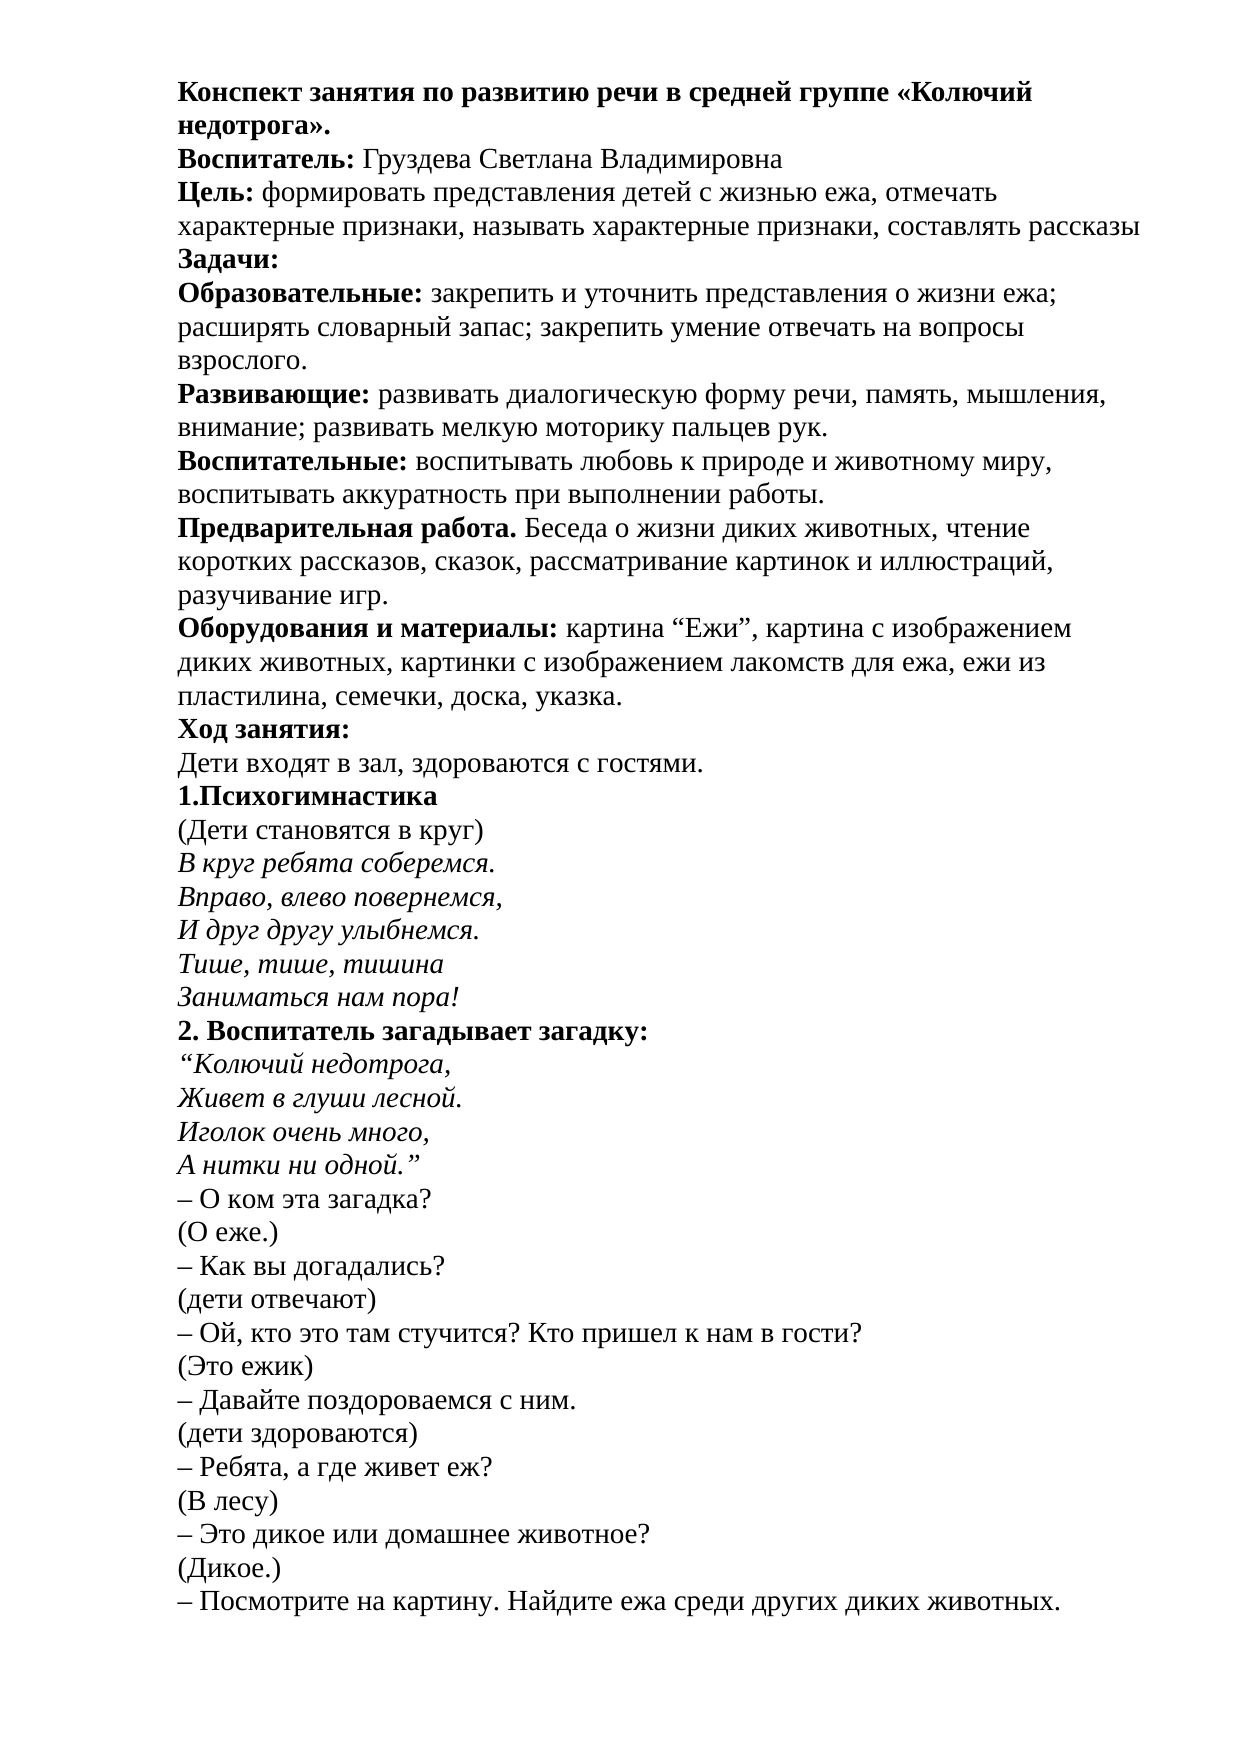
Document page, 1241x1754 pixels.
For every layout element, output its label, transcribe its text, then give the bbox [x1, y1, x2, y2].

text 1.Психогимнастика (Дети становятся в круг) В круг ребята соберемся. Вправо, влево повернемся, И друг другу улыбнемся. Тише, тише, тишина Заниматься нам пора! [177, 778, 1152, 1013]
text Оборудования и материалы: картина “Ежи”, картина с изображением диких животных, картинки с изображением лакомств для ежа, ежи из пластилина, семечки, доска, указка. [177, 611, 1152, 711]
text Задачи: [177, 242, 1152, 275]
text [177, 1013, 1152, 1617]
text Развивающие: развивать диалогическую форму речи, память, мышления, внимание; развивать мелкую моторику пальцев рук. [177, 376, 1152, 443]
text Образовательные: закрепить и уточнить представления о жизни ежа; расширять словарный запас; закрепить умение отвечать на вопросы взрослого. [177, 275, 1152, 376]
text Цель: формировать представления детей с жизнью ежа, отмечать характерные признаки, называть характерные признаки, составлять рассказы [177, 174, 1152, 242]
text Ход занятия: [177, 711, 1152, 745]
text Конспект занятия по развитию речи в средней группе «Колючий недотрога». [177, 74, 1152, 141]
text Предварительная работа. Беседа о жизни диких животных, чтение коротких рассказов, сказок, рассматривание картинок и иллюстраций, разучивание игр. [177, 510, 1152, 611]
text Дети входят в зал, здороваются с гостями. [177, 745, 1152, 778]
text Воспитатель: Груздева Светлана Владимировна [177, 141, 1152, 174]
text Воспитательные: воспитывать любовь к природе и животному миру, воспитывать аккуратность при выполнении работы. [177, 443, 1152, 510]
